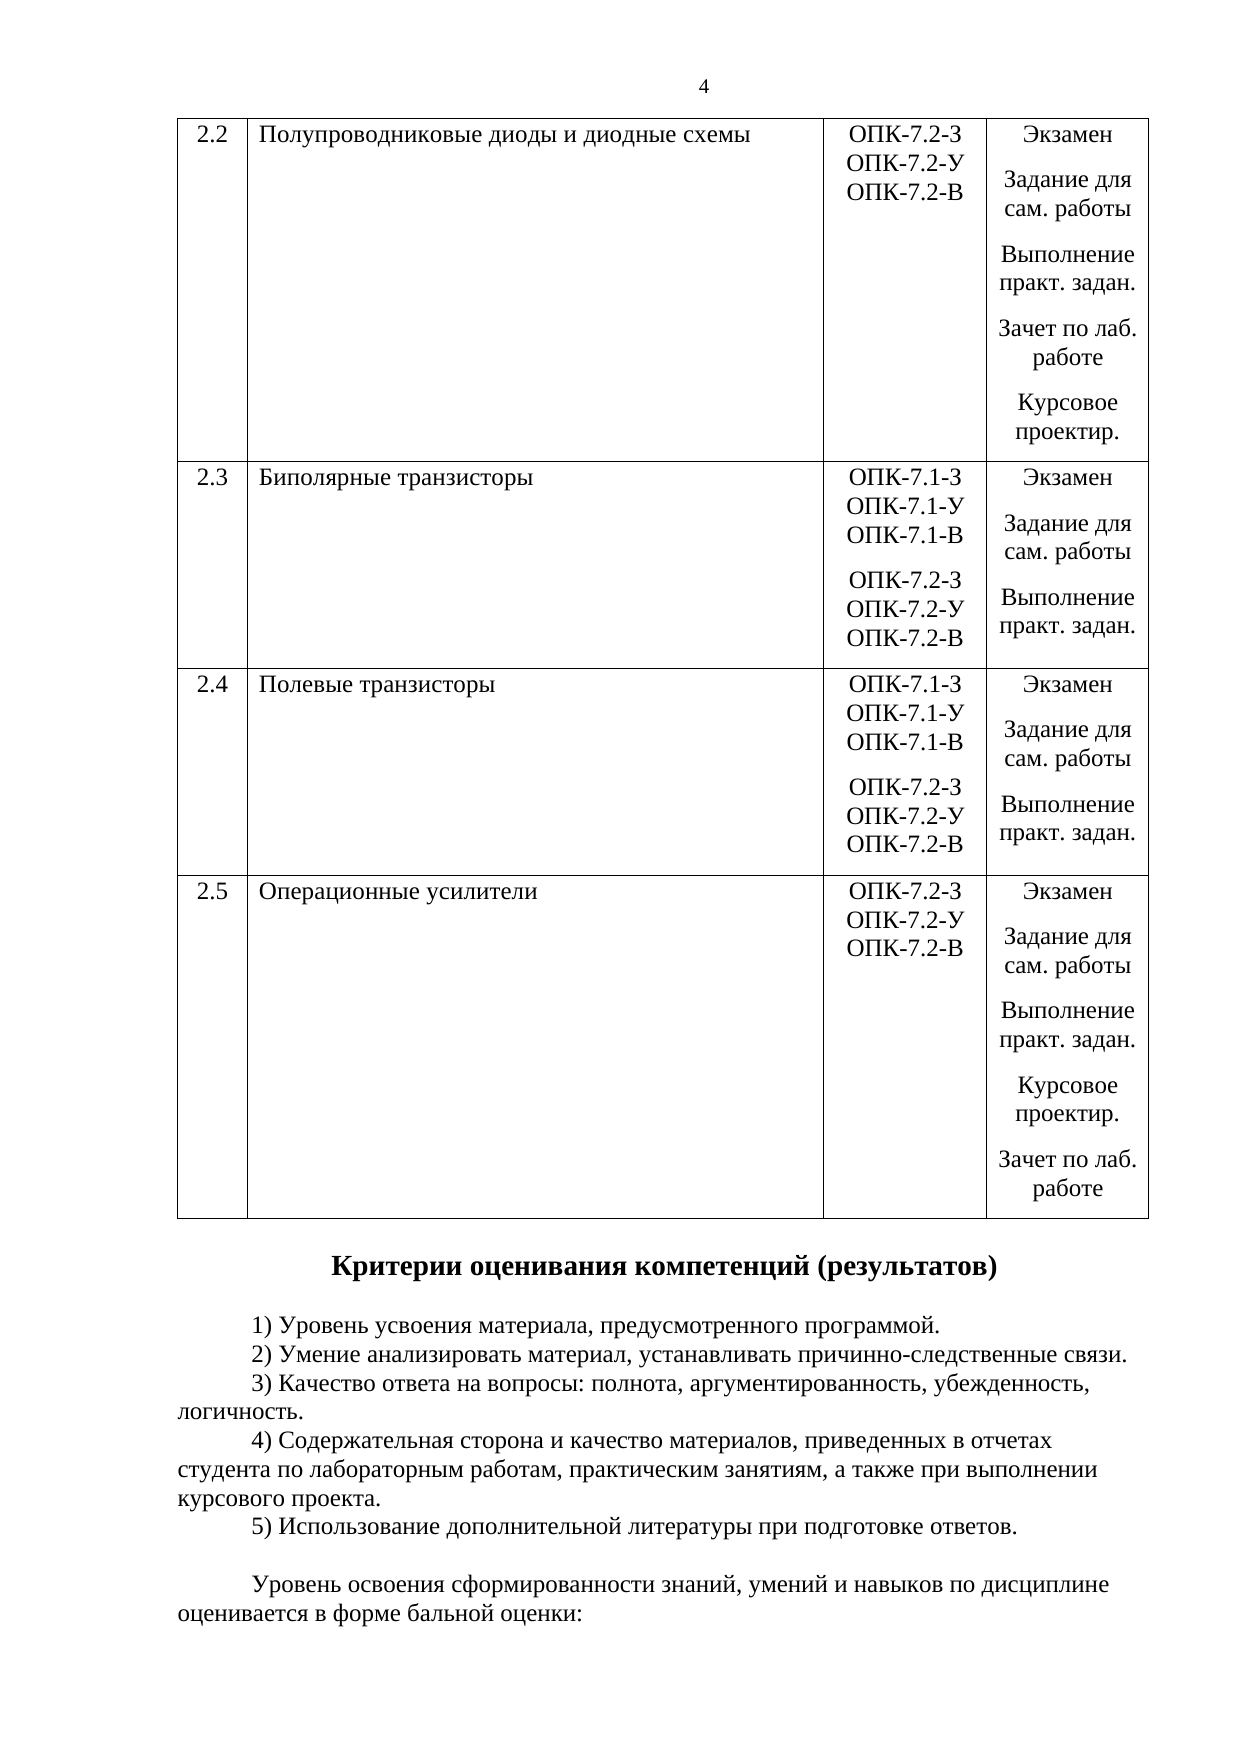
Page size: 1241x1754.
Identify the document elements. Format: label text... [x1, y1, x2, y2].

text Уровень освоения сформированности знаний, умений и навыков по дисциплине оценивается в форме бальной оценки: [177, 1569, 1152, 1626]
table_cell Экзамен Задание для сам. работы Выполнениепракт. задан. [987, 669, 1148, 875]
text 2) Умение анализировать материал, устанавливать причинно-следственные связи. [177, 1339, 1152, 1368]
text 4) Содержательная сторона и качество материалов, приведенных в отчетах студента по лабораторным работам, практическим занятиям, а также при выполнении курсового проекта. [177, 1425, 1152, 1511]
table_cell Экзамен Задание для сам. работы Выполнение практ. задан. Зачет по лаб. работе Курсовое проектир. [987, 119, 1148, 461]
text 3) Качество ответа на вопросы: полнота, аргументированность, убежденность, логичность. [177, 1368, 1152, 1425]
text 5) Использование дополнительной литературы при подготовке ответов. [177, 1511, 1152, 1540]
table_cell 2.3 [178, 462, 247, 668]
table_cell Экзамен Задание для сам. работы Выполнениепракт. задан. [987, 462, 1148, 668]
text 1) Уровень усвоения материала, предусмотренного программой. [177, 1310, 1152, 1339]
table_cell ОПК-7.2-З ОПК-7.2-У ОПК-7.2-В [824, 119, 986, 461]
table_cell Полупроводниковые диоды и диодные схемы [248, 119, 823, 461]
table_cell 2.2 [178, 119, 247, 461]
table_cell Полевые транзисторы [248, 669, 823, 875]
table_cell ОПК-7.1-З ОПК-7.1-У ОПК-7.1-В ОПК-7.2-З ОПК-7.2-У ОПК-7.2-В [824, 669, 986, 875]
table_cell 2.5 [178, 876, 247, 1218]
table_cell 2.4 [178, 669, 247, 875]
table_cell Операционные усилители [248, 876, 823, 1218]
table_cell ОПК-7.1-З ОПК-7.1-У ОПК-7.1-В ОПК-7.2-З ОПК-7.2-У ОПК-7.2-В [824, 462, 986, 668]
table_cell Биполярные транзисторы [248, 462, 823, 668]
table_cell ОПК-7.2-З ОПК-7.2-У ОПК-7.2-В [824, 876, 986, 1218]
table_cell Экзамен Задание для сам. работы Выполнение практ. задан. Курсовое проектир. Зачет по лаб. работе [987, 876, 1148, 1218]
text Критерии оценивания компетенций (результатов) [177, 1248, 1152, 1281]
